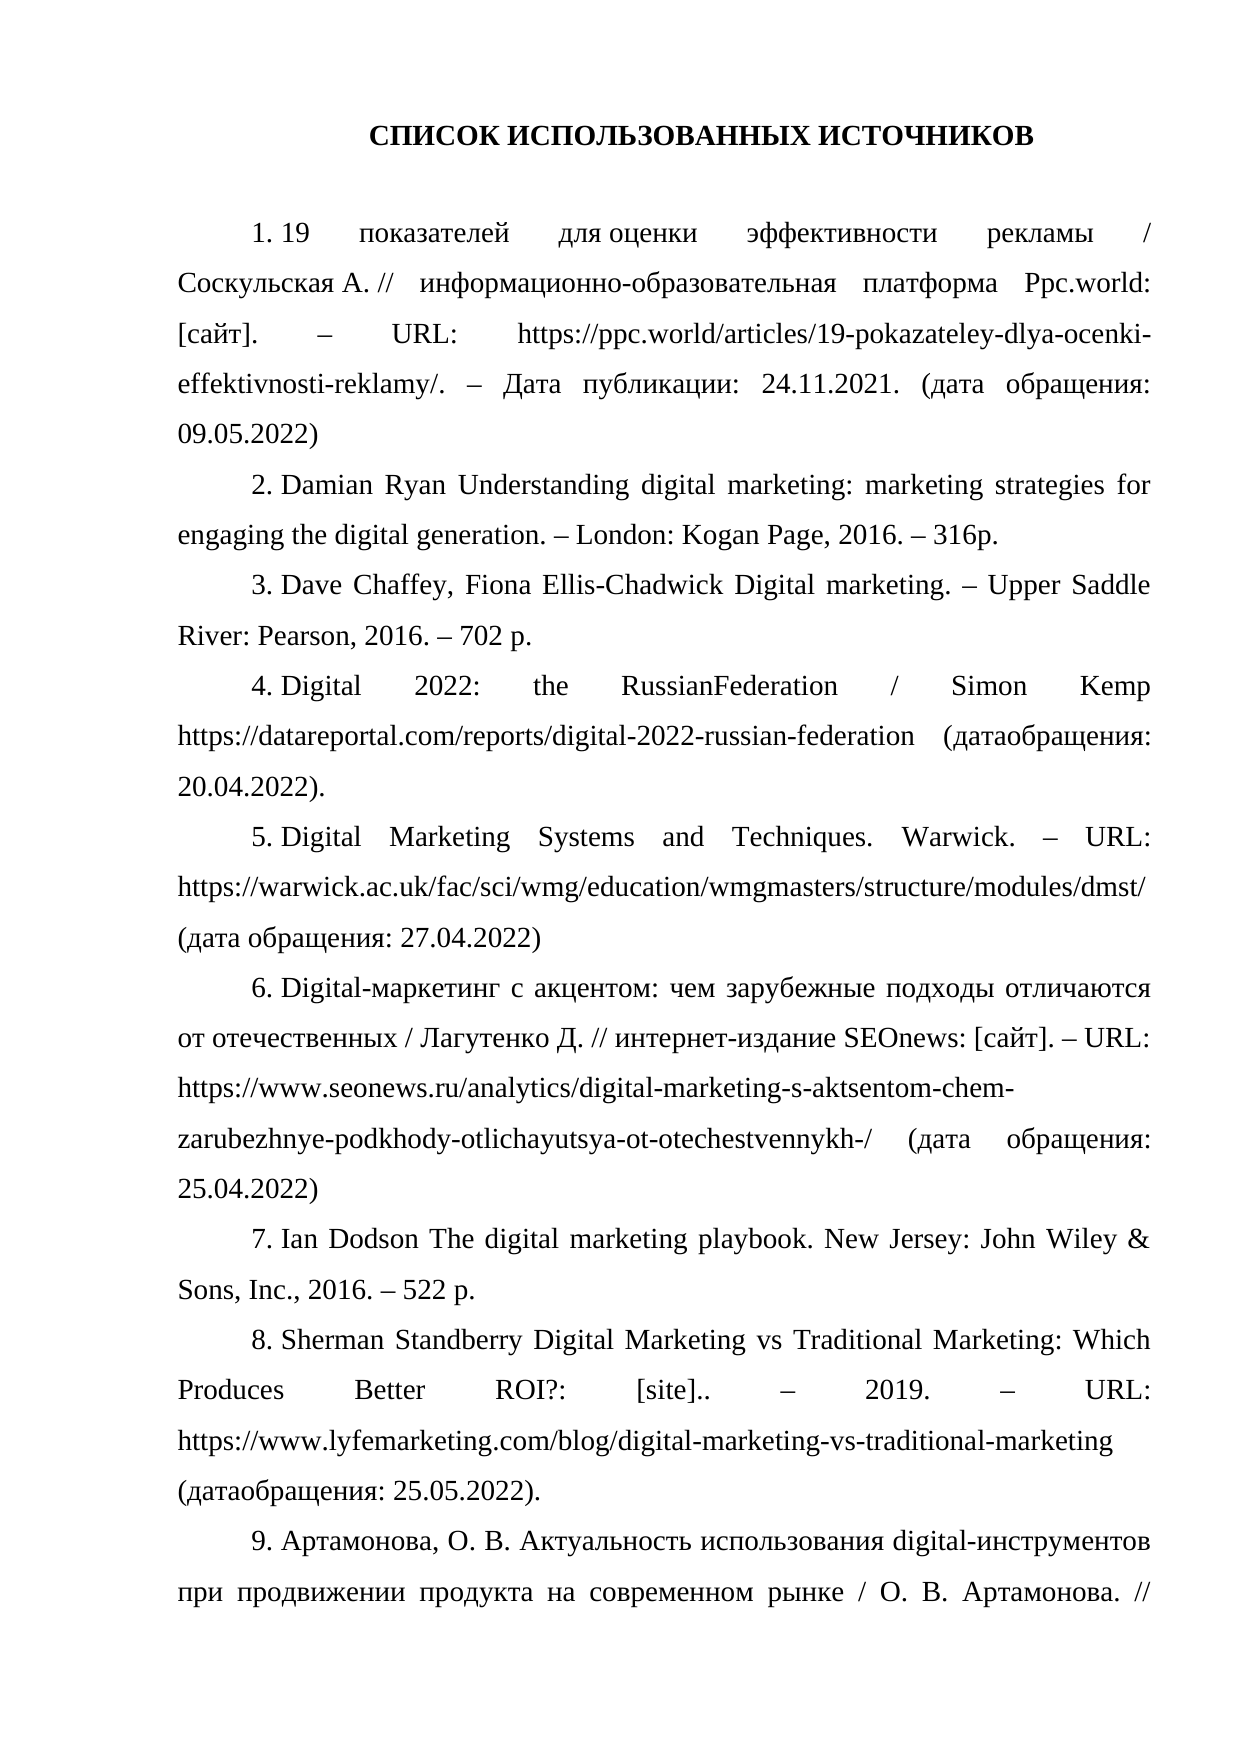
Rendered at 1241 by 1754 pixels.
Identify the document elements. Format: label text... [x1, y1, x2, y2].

list Damian Ryan Understanding digital marketing: marketing strategies for engaging the digital generation. – London: Kogan Page, 2016. – 316р. [177, 467, 1152, 551]
list Digital-маркетинг с акцентом: чем зарубежные подходы отличаются от отечественных / Лагутенко Д. // интернет-издание SEOnews: [сайт]. – URL: https://www.seonews.ru/analytics/digital-marketing-s-aktsentom-chem-zarubezhnye-podkhody-otlichayutsya-ot-otechestvennykh-/ (дата обращения: 25.04.2022) [177, 970, 1152, 1205]
list Ian Dodson The digital marketing playbook. New Jersey: John Wiley & Sons, Inc., 2016. – 522 р. [177, 1222, 1152, 1305]
subtitle СПИСОК ИСПОЛЬЗОВАННЫХ ИСТОЧНИКОВ [177, 118, 1152, 152]
list Digital Marketing Systems and Techniques. Warwick. – URL: https://warwick.ac.uk/fac/sci/wmg/education/wmgmasters/structure/modules/dmst/ (дата обращения: 27.04.2022) [177, 819, 1152, 953]
list 19 показателей для оценки эффективности рекламы / Соскульская А. // информационно-образовательная платформа Ppc.world: [сайт]. – URL: https://ppc.world/articles/19-pokazateley-dlya-ocenki-effektivnosti-reklamy/. – Дата публикации: 24.11.2021. (дата обращения: 09.05.2022) [177, 215, 1152, 450]
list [177, 1523, 1152, 1607]
list Digital 2022: the RussianFederation / Simon Kemp https://datareportal.com/reports/digital-2022-russian-federation (датаобращения: 20.04.2022). [177, 668, 1152, 802]
list Sherman Standberry Digital Marketing vs Traditional Marketing: Which Produces Better ROI?: [site].. – 2019. – URL: https://www.lyfemarketing.com/blog/digital-marketing-vs-traditional-marketing (датаобращения: 25.05.2022). [177, 1322, 1152, 1507]
list Dave Chaffey, Fiona Ellis-Chadwick Digital marketing. – Upper Saddle River: Pearson, 2016. – 702 р. [177, 567, 1152, 651]
